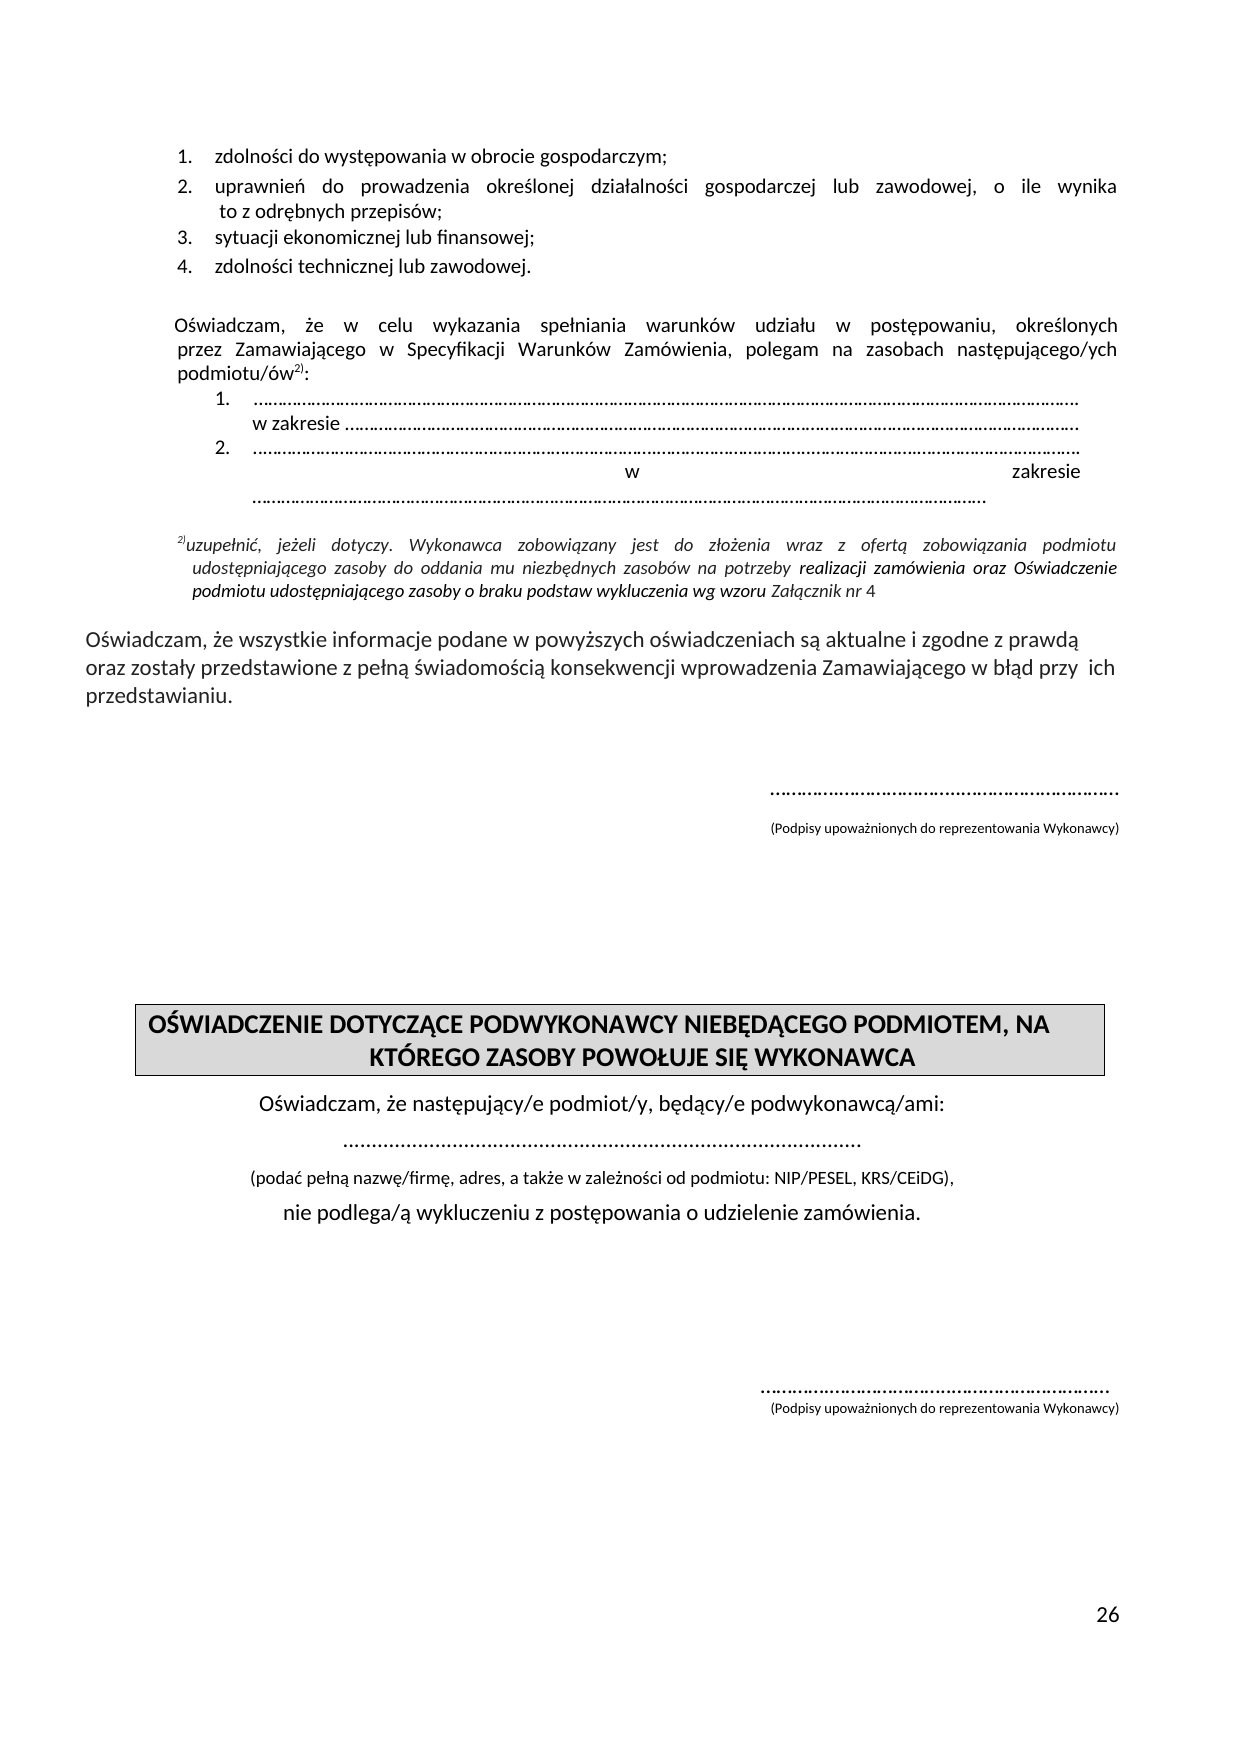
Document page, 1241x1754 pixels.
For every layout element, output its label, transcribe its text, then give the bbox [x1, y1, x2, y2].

list zdolności do występowania w obrocie gospodarczym; [177, 144, 1119, 169]
text 2)uzupełnić, jeżeli dotyczy. Wykonawca zobowiązany jest do złożenia wraz z ofertą zobowiązania podmiotu udostępniającego zasoby do oddania mu niezbędnych zasobów na potrzeby realizacji zamówienia oraz Oświadczenie podmiotu udostępniającego zasoby o braku podstaw wykluczenia wg wzoru Załącznik nr 4 [177, 533, 1119, 602]
text ………….…………………..………………………… [85, 773, 1119, 801]
text (Podpisy upoważnionych do reprezentowania Wykonawcy) [85, 1399, 1119, 1417]
text ………….…………………..………………………… [685, 1372, 1119, 1399]
text nie podlega/ą wykluczeniu z postępowania o udzielenie zamówienia. [85, 1198, 1119, 1226]
text .......................................................................................... [85, 1126, 1119, 1153]
list sytuacji ekonomicznej lub finansowej; [177, 224, 1119, 249]
text 2. ..……………………………………………………………………….…………………………..………………….……………………………. w zakresie ……………………………………………………………………………………………………………………………………… [214, 435, 1081, 508]
text (podać pełną nazwę/firmę, adres, a także w zależności od podmiotu: NIP/PESEL, KRS/CEiDG), [85, 1162, 1119, 1190]
list uprawnień do prowadzenia określonej działalności gospodarczej lub zawodowej, o ile wynika to z odrębnych przepisów; [177, 173, 1119, 224]
text 1. ………………………………………………………………………………………………………………………………………………………. w zakresie ……………………………………………………………………………………………………………………………………… [214, 386, 1079, 435]
list zdolności technicznej lub zawodowej. [177, 253, 1119, 278]
text Oświadczam, że następujący/e podmiot/y, będący/e podwykonawcą/ami: [85, 992, 1119, 1117]
text Oświadczam, że wszystkie informacje podane w powyższych oświadczeniach są aktualne i zgodne z prawdą oraz zostały przedstawione z pełną świadomością konsekwencji wprowadzenia Zamawiającego w błąd przy ich przedstawianiu. [85, 625, 1119, 709]
text (Podpisy upoważnionych do reprezentowania Wykonawcy) [85, 819, 1119, 837]
text Oświadczam, że w celu wykazania spełniania warunków udziału w postępowaniu, określonych przez Zamawiającego w Specyfikacji Warunków Zamówienia, polegam na zasobach następującego/ych podmiotu/ów2): [174, 313, 1119, 386]
